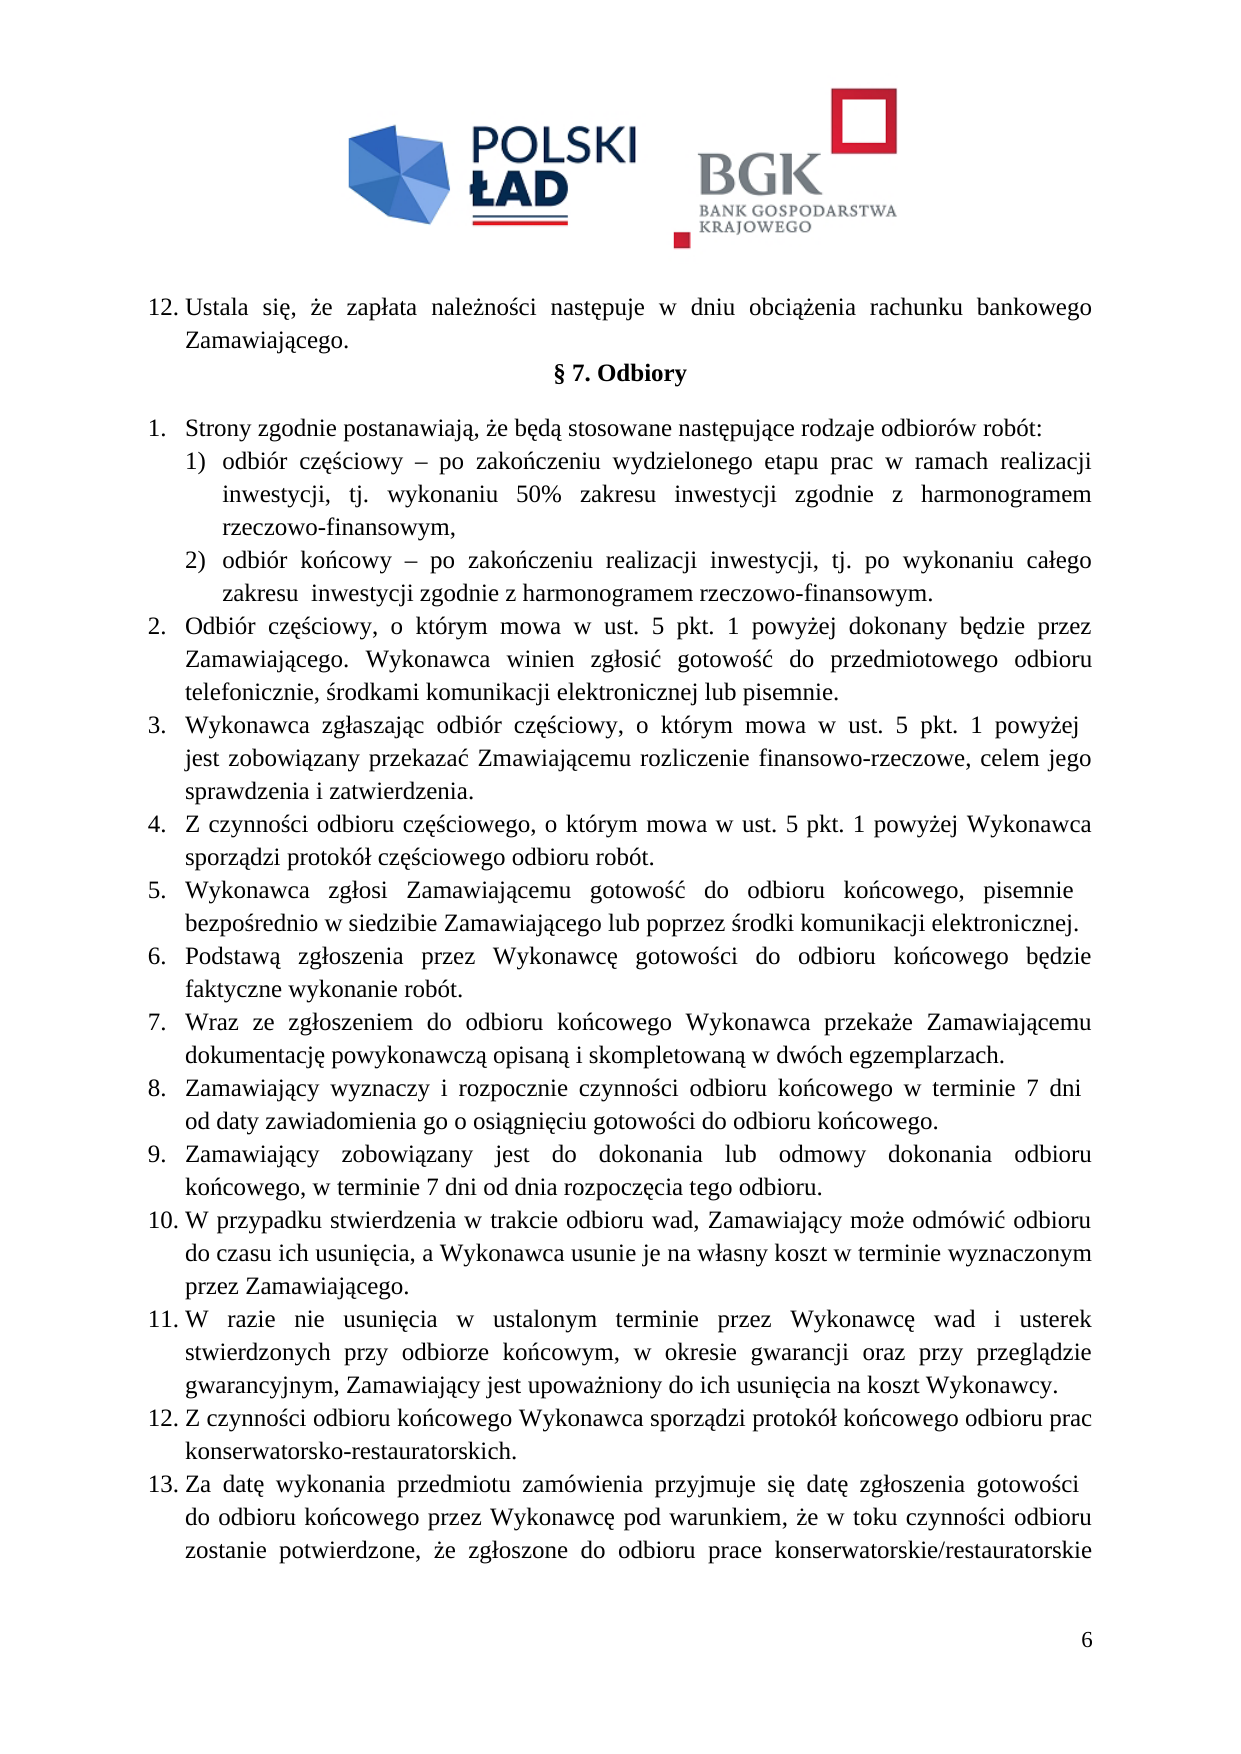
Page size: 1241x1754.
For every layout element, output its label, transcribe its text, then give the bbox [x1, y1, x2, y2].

list Ustala się, że zapłata należności następuje w dniu obciążenia rachunku bankowego Zamawiającego. [148, 292, 1093, 353]
list Wraz ze zgłoszeniem do odbioru końcowego Wykonawca przekaże Zamawiającemu dokumentację powykonawczą opisaną i skompletowaną w dwóch egzemplarzach. [148, 1007, 1093, 1069]
text § 7. Odbiory [148, 358, 1093, 387]
list Odbiór częściowy, o którym mowa w ust. 5 pkt. 1 powyżej dokonany będzie przez Zamawiającego. Wykonawca winien zgłosić gotowość do przedmiotowego odbioru telefonicznie, środkami komunikacji elektronicznej lub pisemnie. [148, 611, 1093, 706]
list Z czynności odbioru częściowego, o którym mowa w ust. 5 pkt. 1 powyżej Wykonawca sporządzi protokół częściowego odbioru robót. [148, 809, 1093, 871]
list Wykonawca zgłosi Zamawiającemu gotowość do odbioru końcowego, pisemnie bezpośrednio w siedzibie Zamawiającego lub poprzez środki komunikacji elektronicznej. [148, 875, 1093, 937]
list Wykonawca zgłaszając odbiór częściowy, o którym mowa w ust. 5 pkt. 1 powyżej jest zobowiązany przekazać Zmawiającemu rozliczenie finansowo-rzeczowe, celem jego sprawdzenia i zatwierdzenia. [148, 710, 1093, 805]
list Zamawiający zobowiązany jest do dokonania lub odmowy dokonania odbioru końcowego, w terminie 7 dni od dnia rozpoczęcia tego odbioru. [148, 1139, 1093, 1201]
list Strony zgodnie postanawiają, że będą stosowane następujące rodzaje odbiorów robót: [148, 413, 1093, 442]
list odbiór częściowy – po zakończeniu wydzielonego etapu prac w ramach realizacji inwestycji, tj. wykonaniu 50% zakresu inwestycji zgodnie z harmonogramem rzeczowo-finansowym, [185, 446, 1093, 541]
list W przypadku stwierdzenia w trakcie odbioru wad, Zamawiający może odmówić odbioru do czasu ich usunięcia, a Wykonawca usunie je na własny koszt w terminie wyznaczonym przez Zamawiającego. [148, 1205, 1093, 1300]
list odbiór końcowy – po zakończeniu realizacji inwestycji, tj. po wykonaniu całego zakresu inwestycji zgodnie z harmonogramem rzeczowo-finansowym. [185, 545, 1093, 607]
list Podstawą zgłoszenia przez Wykonawcę gotowości do odbioru końcowego będzie faktyczne wykonanie robót. [148, 941, 1093, 1003]
list Z czynności odbioru końcowego Wykonawca sporządzi protokół końcowego odbioru prac konserwatorsko-restauratorskich. [148, 1403, 1093, 1465]
list W razie nie usunięcia w ustalonym terminie przez Wykonawcę wad i usterek stwierdzonych przy odbiorze końcowym, w okresie gwarancji oraz przy przeglądzie gwarancyjnym, Zamawiający jest upoważniony do ich usunięcia na koszt Wykonawcy. [148, 1304, 1093, 1399]
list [148, 1469, 1093, 1564]
list Zamawiający wyznaczy i rozpocznie czynności odbioru końcowego w terminie 7 dni od daty zawiadomienia go o osiągnięciu gotowości do odbioru końcowego. [148, 1073, 1093, 1135]
